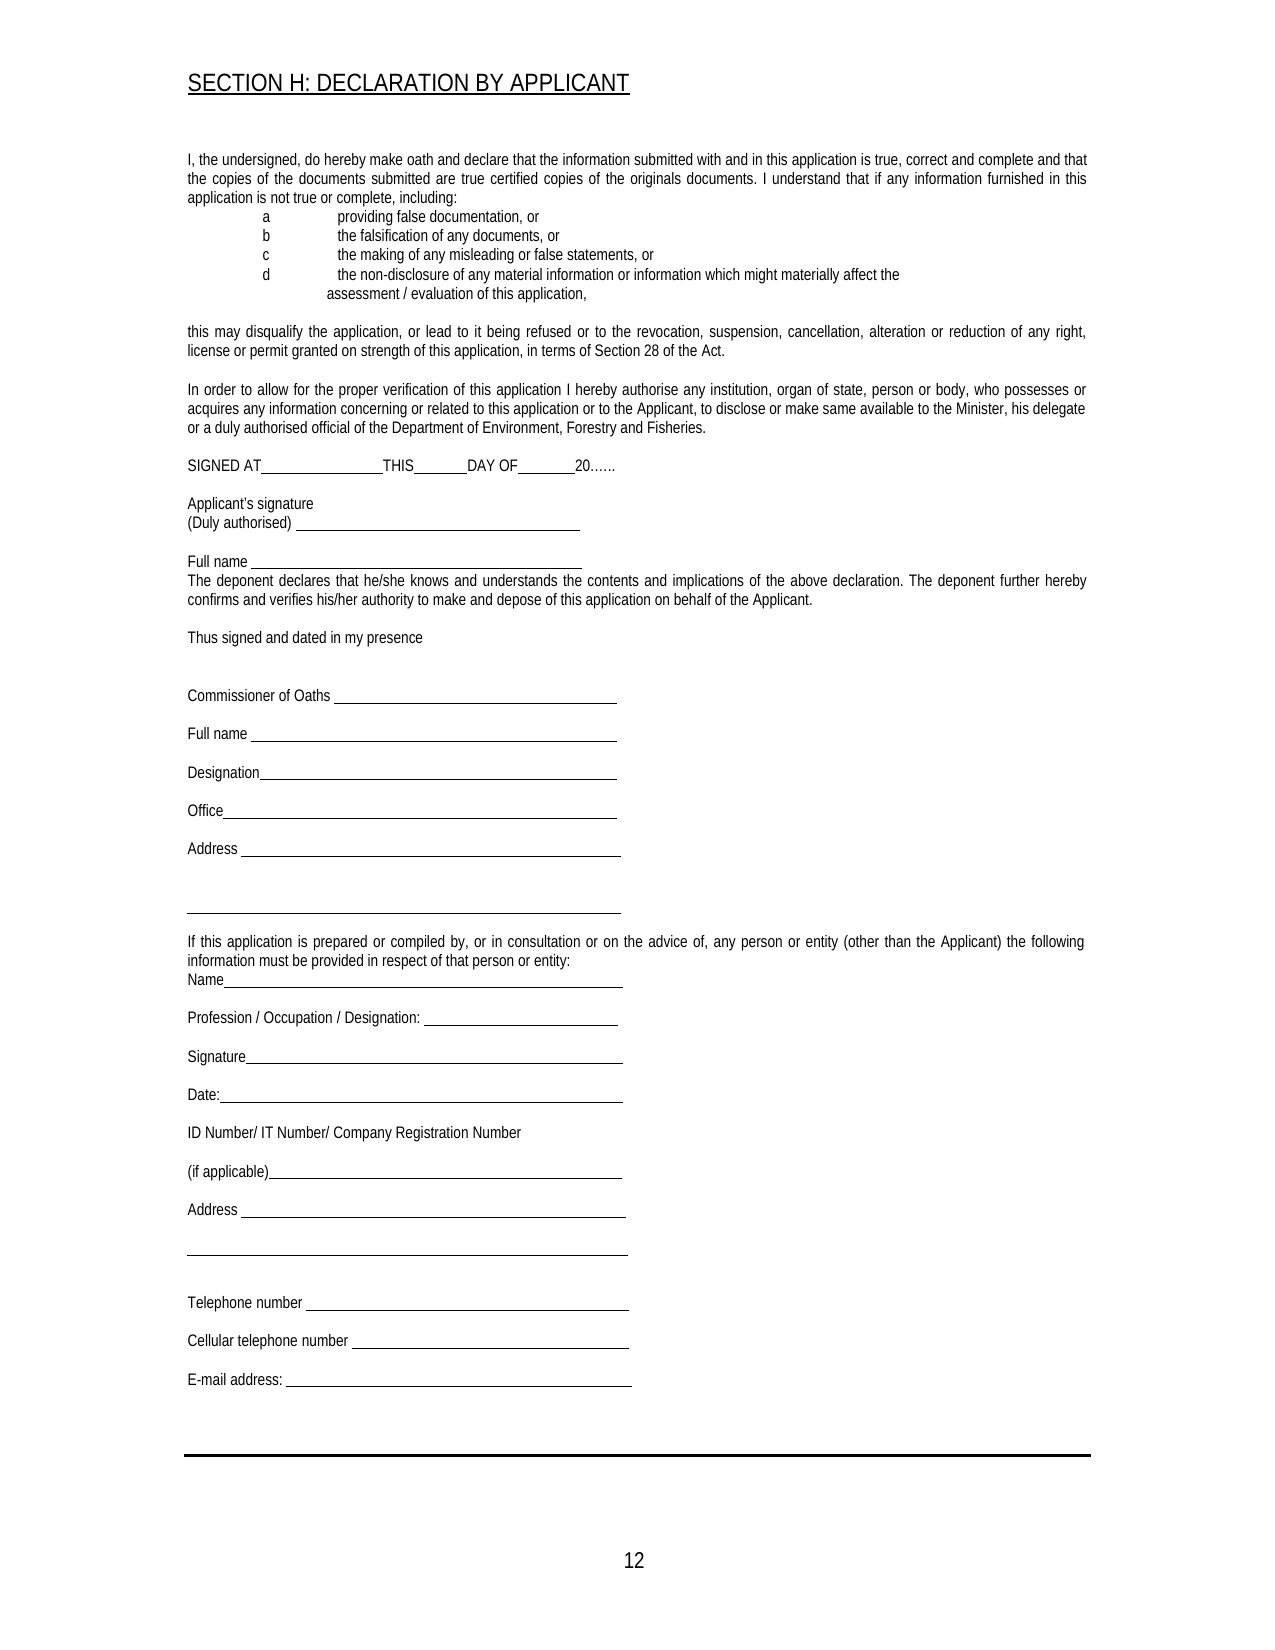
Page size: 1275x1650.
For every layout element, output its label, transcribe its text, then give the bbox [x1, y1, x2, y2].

text Commissioner of Oaths Full name Designation Office Address [187, 686, 620, 858]
text Full name [187, 552, 1248, 571]
text In order to allow for the proper verification of this application I hereby authorise any institution, organ of state, person or body, who possesses or acquires any information concerning or related to this application or to the Applicant, to disclose or make same available to the Minister, his delegate or a duly authorised official of the Department of Environment, Forestry and Fisheries. [187, 379, 1088, 437]
text (Duly authorised) [187, 513, 1248, 532]
text SIGNED AT THIS DAY OF 20.….. [187, 456, 1248, 475]
text Thus signed and dated in my presence [187, 628, 1248, 647]
text SECTION H: DECLARATION BY APPLICANT [187, 68, 1248, 97]
list the making of any misleading or false statements, or [262, 245, 1248, 264]
list providing false documentation, or [262, 207, 1248, 226]
text Cellular telephone number [187, 1331, 1248, 1350]
list the falsification of any documents, or [262, 226, 1248, 245]
text (if applicable) Address [187, 1162, 626, 1219]
text E-mail address: [187, 1370, 1248, 1389]
text The deponent declares that he/she knows and understands the contents and implications of the above declaration. The deponent further hereby confirms and verifies his/her authority to make and depose of this application on behalf of the Applicant. [187, 571, 1088, 609]
text this may disqualify the application, or lead to it being refused or to the revocation, suspension, cancellation, alteration or reduction of any right, license or permit granted on strength of this application, in terms of Section 28 of the Act. [187, 322, 1088, 360]
text I, the undersigned, do hereby make oath and declare that the information submitted with and in this application is true, correct and complete and that the copies of the documents submitted are true certified copies of the originals documents. I understand that if any information furnished in this application is not true or complete, including: [187, 149, 1088, 207]
text If this application is prepared or compiled by, or in consultation or on the advice of, any person or entity (other than the Applicant) the following information must be provided in respect of that person or entity: [187, 932, 1088, 970]
text Telephone number [187, 1293, 1248, 1312]
list the non-disclosure of any material information or information which might materially affect the assessment / evaluation of this application, [262, 264, 900, 303]
text Applicant’s signature [187, 494, 1248, 513]
text Name Profession / Occupation / Designation: Signature Date: ID Number/ IT Number/ Company Registration Number [187, 970, 623, 1142]
